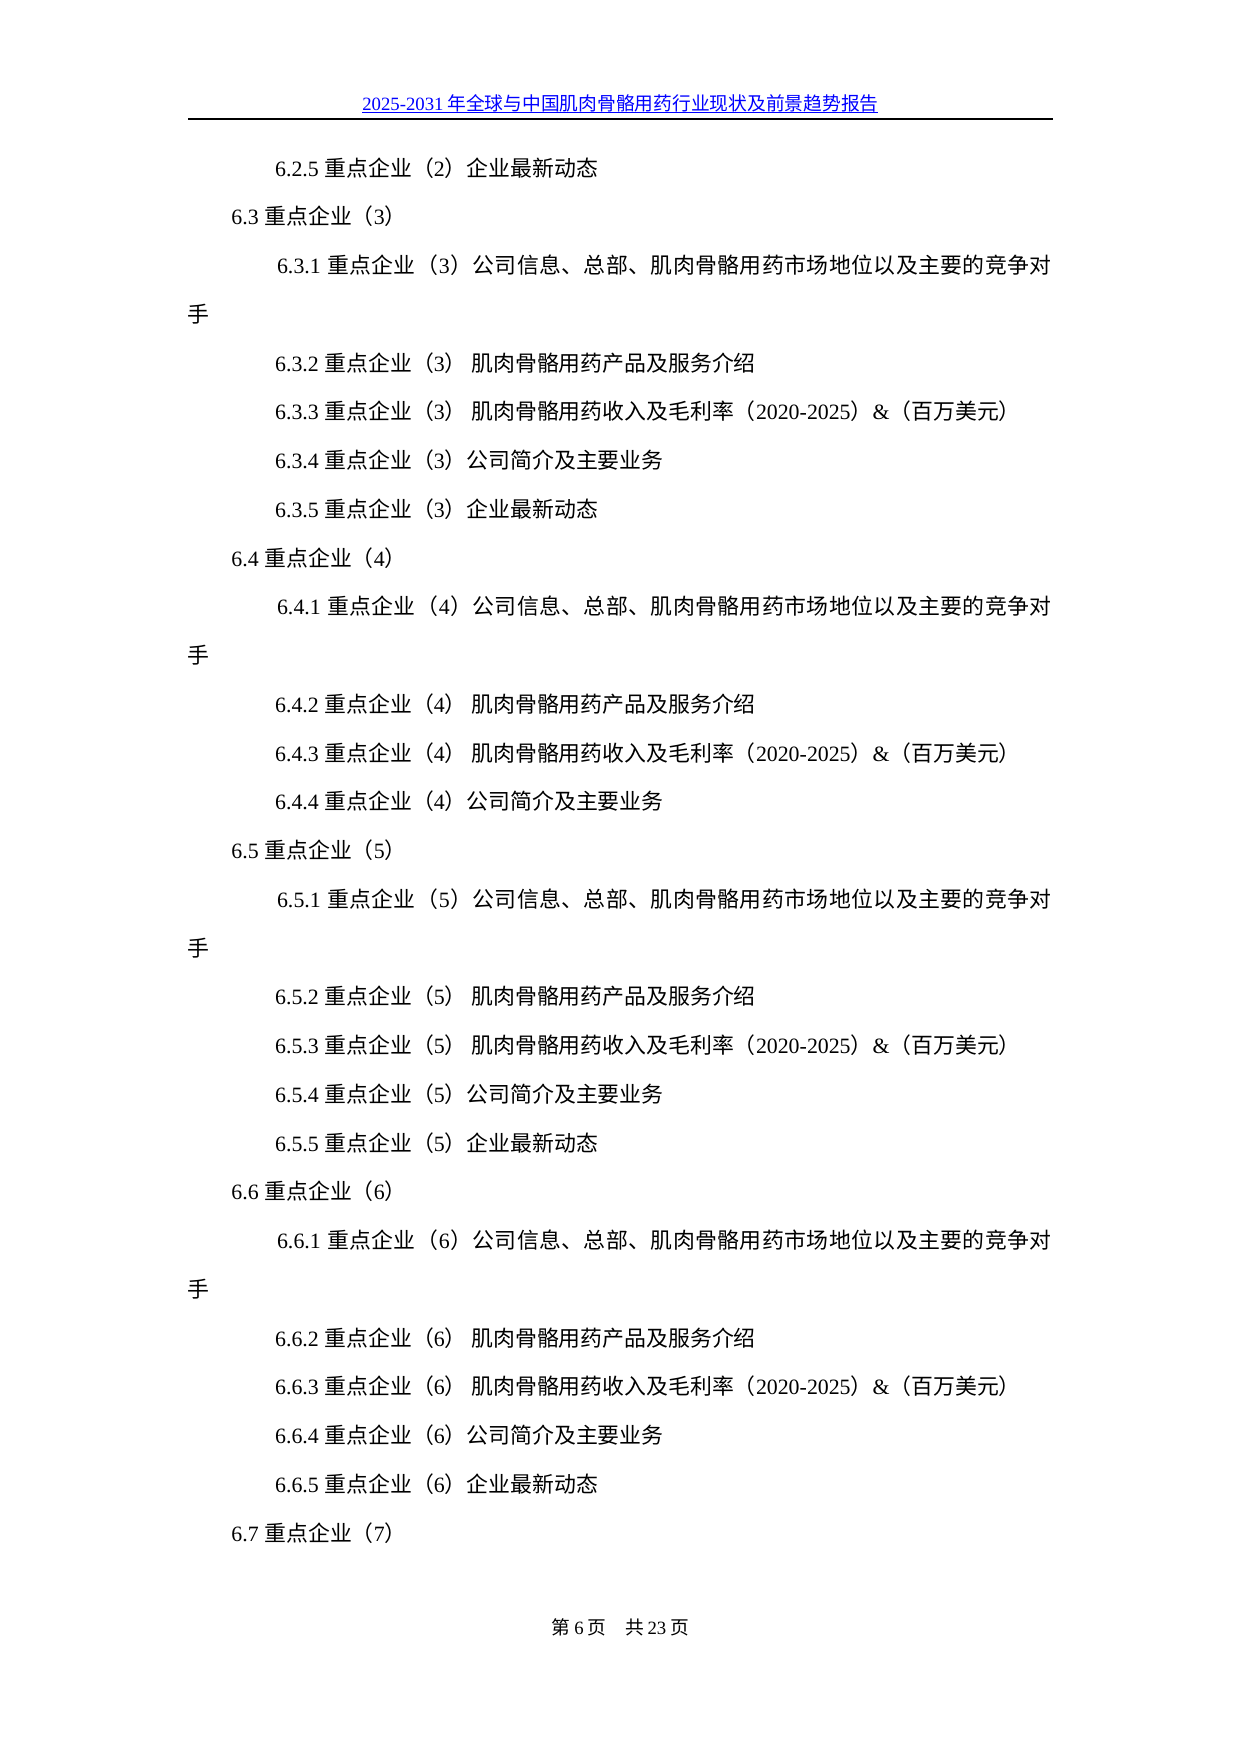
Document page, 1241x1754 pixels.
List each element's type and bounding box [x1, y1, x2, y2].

text [187, 150, 1053, 1548]
